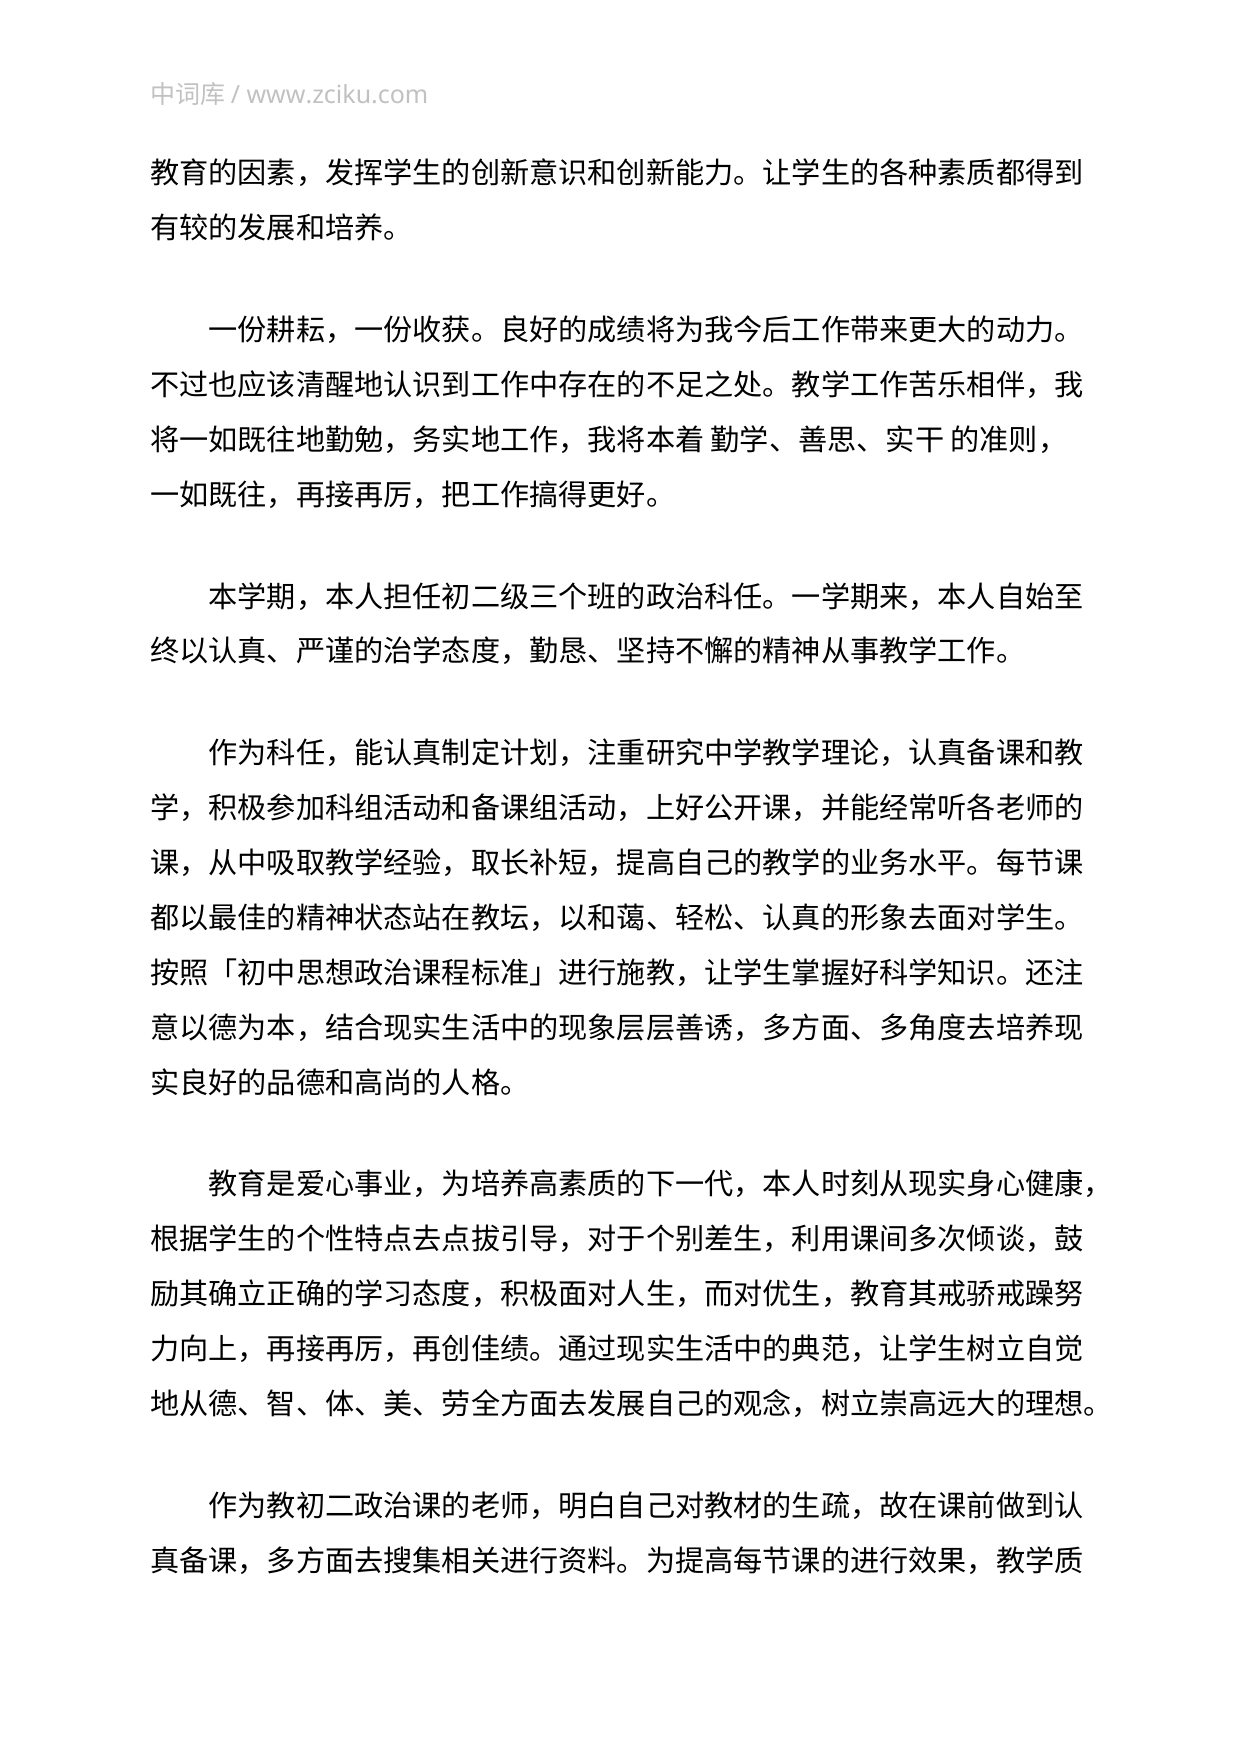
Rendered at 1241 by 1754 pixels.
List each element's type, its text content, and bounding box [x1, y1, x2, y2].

text 作为科任，能认真制定计划，注重研究中学教学理论，认真备课和教学，积极参加科组活动和备课组活动，上好公开课，并能经常听各老师的课，从中吸取教学经验，取长补短，提高自己的教学的业务水平。每节课都以最佳的精神状态站在教坛，以和蔼、轻松、认真的形象去面对学生。按照「初中思想政治课程标准」进行施教，让学生掌握好科学知识。还注意以德为本，结合现实生活中的现象层层善诱，多方面、多角度去培养现实良好的品德和高尚的人格。 [150, 730, 1090, 1101]
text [150, 150, 1090, 247]
text 一份耕耘，一份收获。良好的成绩将为我今后工作带来更大的动力。不过也应该清醒地认识到工作中存在的不足之处。教学工作苦乐相伴，我将一如既往地勤勉，务实地工作，我将本着 勤学、善思、实干 的准则，一如既往，再接再厉，把工作搞得更好。 [150, 307, 1090, 514]
text 本学期，本人担任初二级三个班的政治科任。一学期来，本人自始至终以认真、严谨的治学态度，勤恳、坚持不懈的精神从事教学工作。 [150, 573, 1090, 670]
text 教育是爱心事业，为培养高素质的下一代，本人时刻从现实身心健康，根据学生的个性特点去点拔引导，对于个别差生，利用课间多次倾谈，鼓励其确立正确的学习态度，积极面对人生，而对优生，教育其戒骄戒躁努力向上，再接再厉，再创佳绩。通过现实生活中的典范，让学生树立自觉地从德、智、体、美、劳全方面去发展自己的观念，树立崇高远大的理想。 [150, 1161, 1090, 1423]
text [150, 1482, 1090, 1579]
